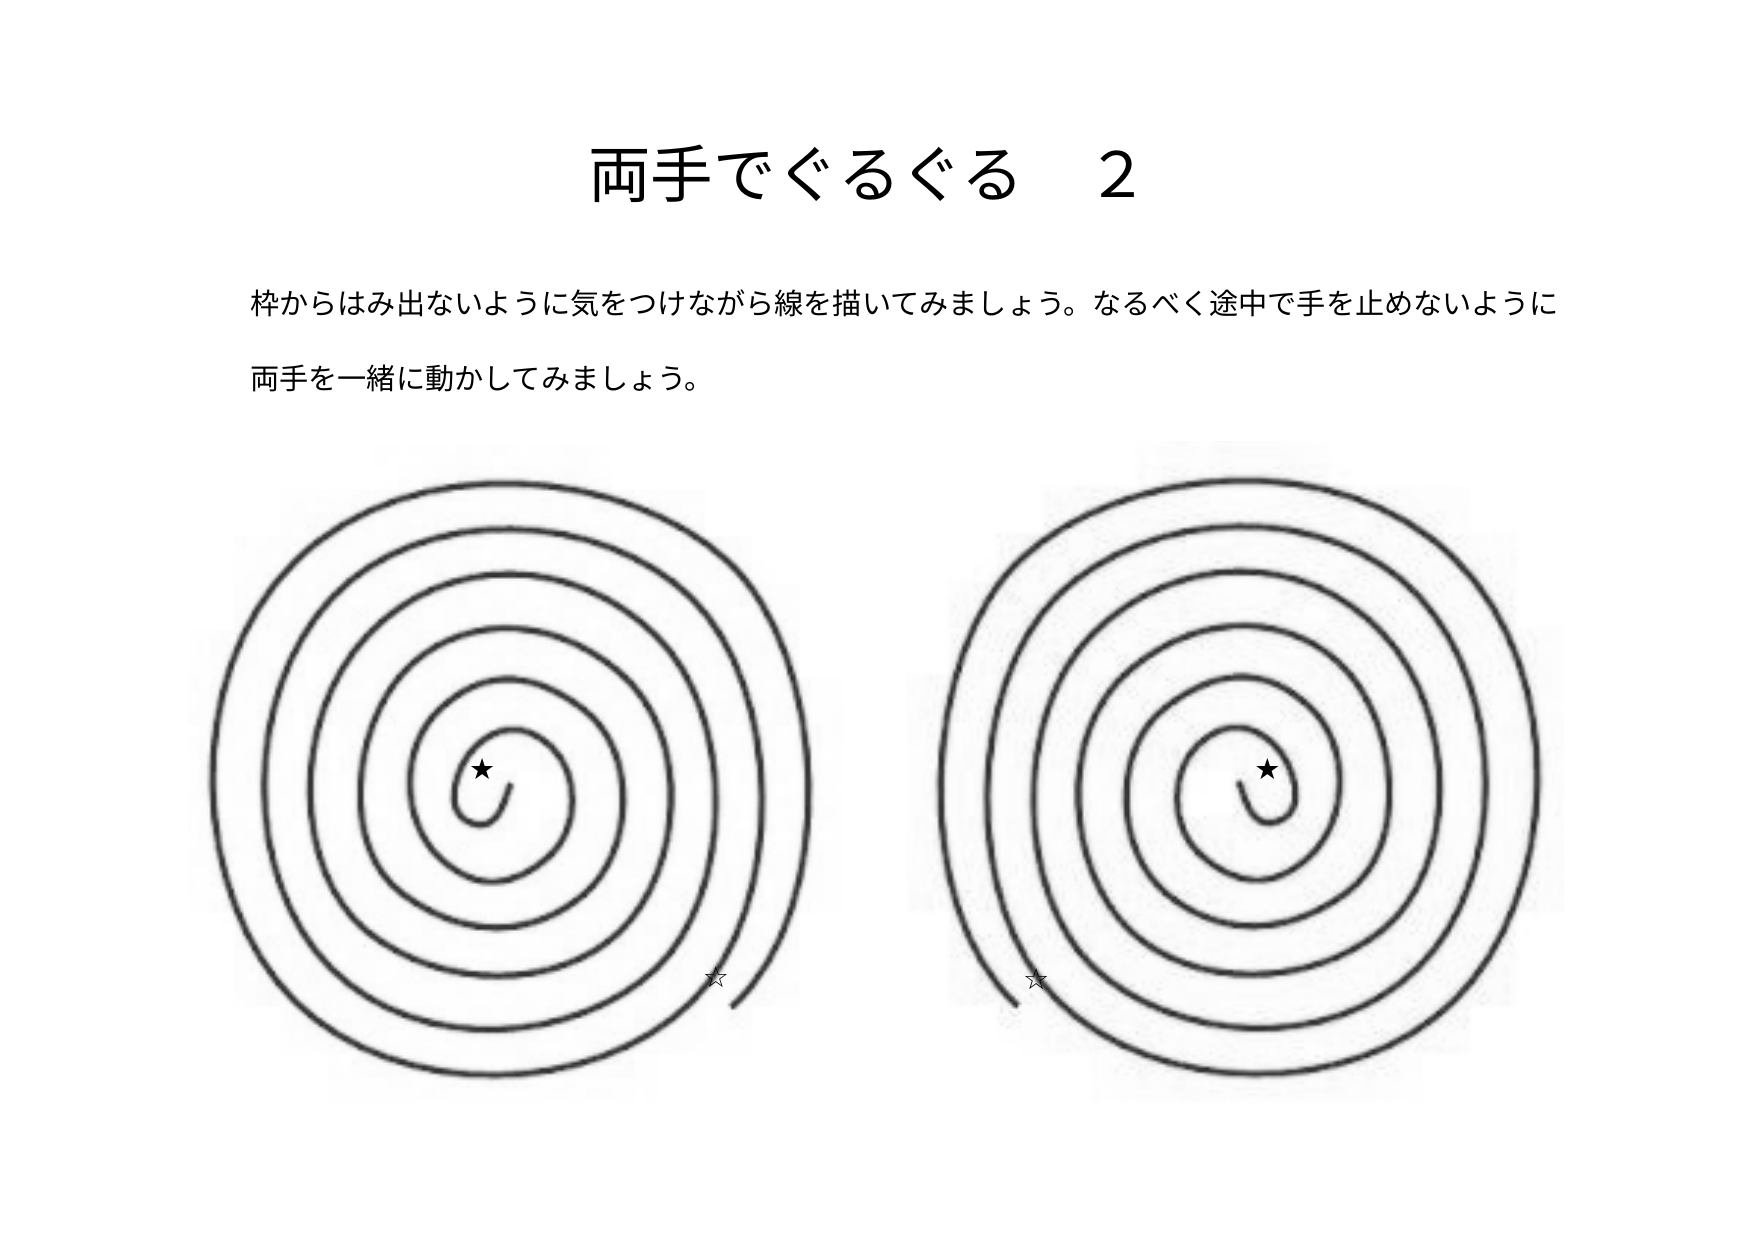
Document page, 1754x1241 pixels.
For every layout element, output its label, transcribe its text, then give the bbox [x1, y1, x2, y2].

text 両手でぐるぐる ２ [75, 114, 1679, 226]
text 枠からはみ出ないように気をつけながら線を描いてみましょう。なるべく途中で手を止めないように [75, 264, 1679, 339]
text 両手を一緒に動かしてみましょう。 [75, 339, 1679, 414]
